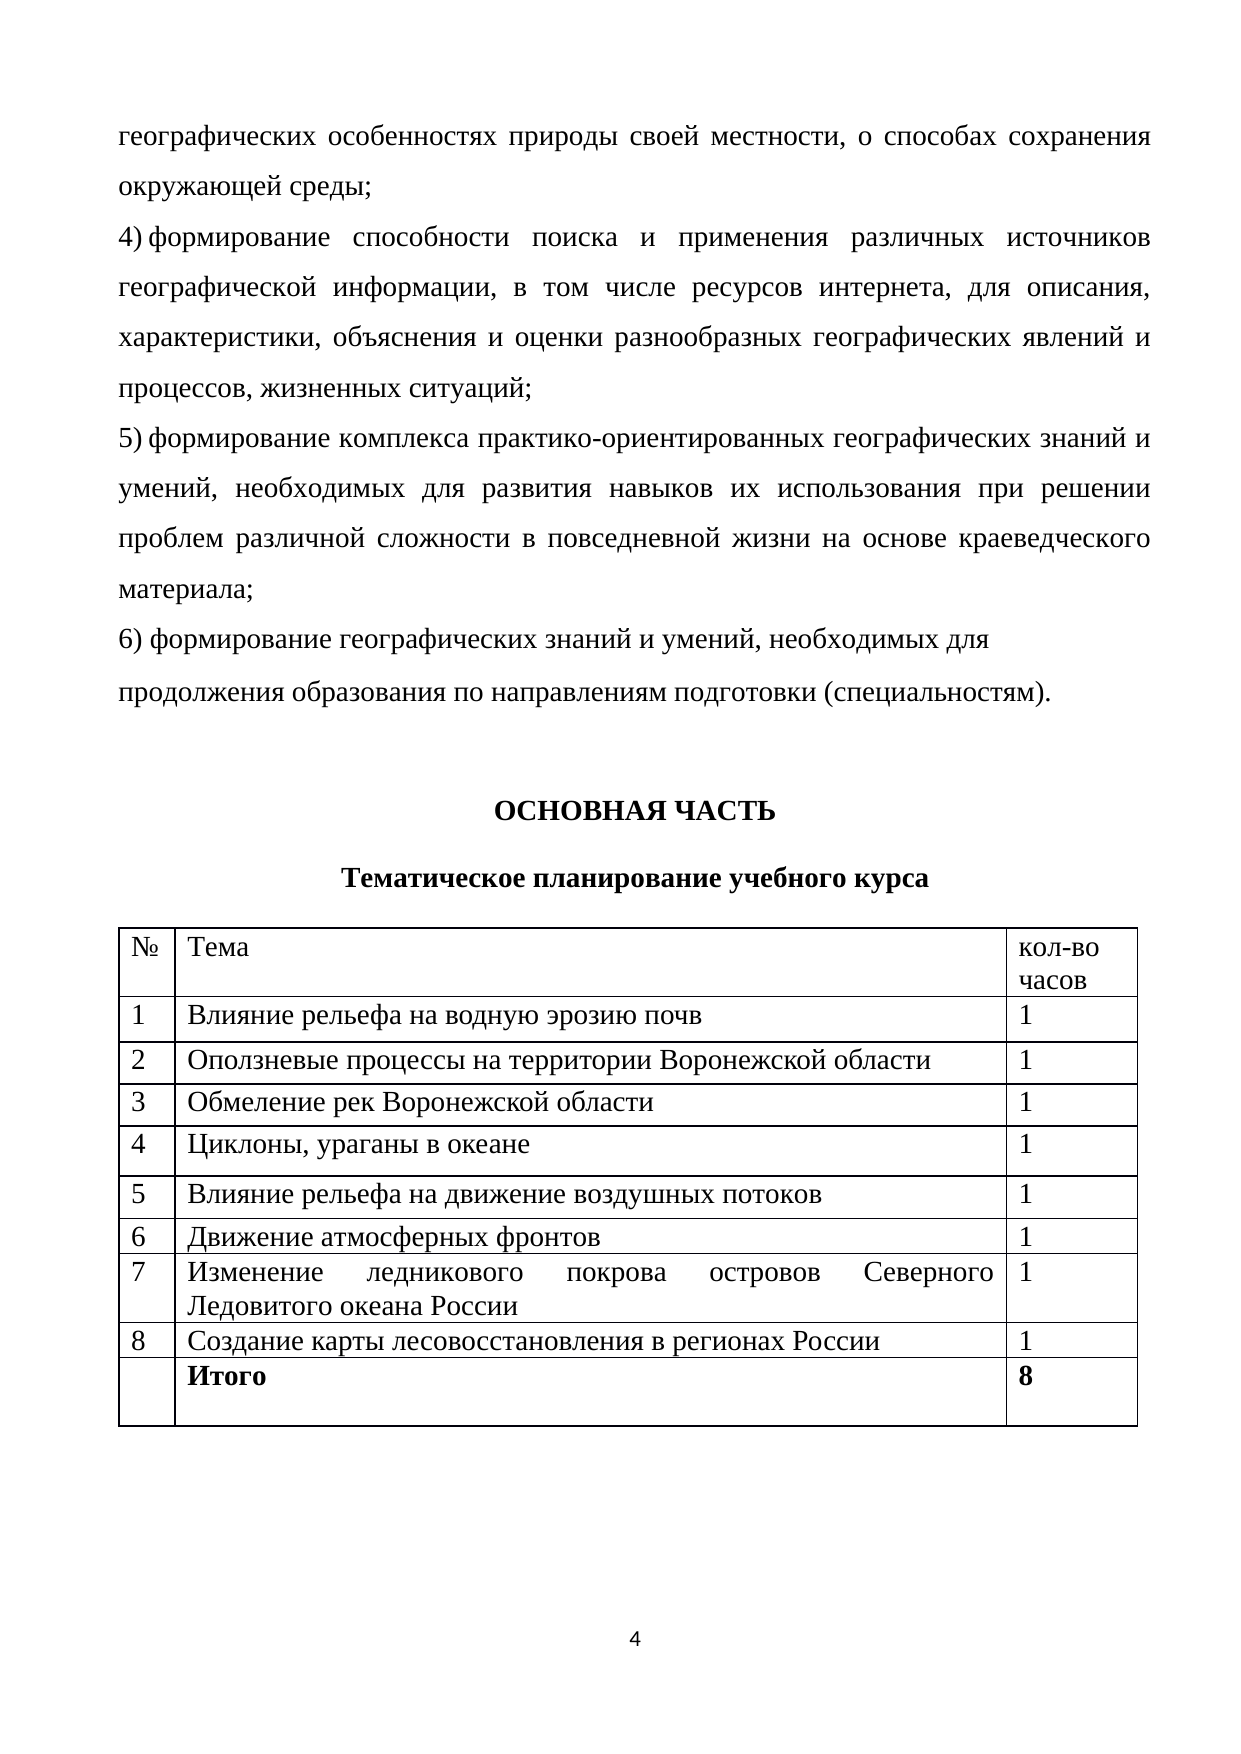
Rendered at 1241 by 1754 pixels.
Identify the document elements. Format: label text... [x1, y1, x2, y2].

table_cell 8 [120, 1323, 174, 1356]
table_cell Движение атмосферных фронтов [176, 1219, 1006, 1253]
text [118, 118, 1152, 202]
table_cell 2 [120, 1043, 174, 1083]
table_cell Циклоны, ураганы в океане [176, 1127, 1006, 1175]
table_cell 8 [1007, 1358, 1137, 1425]
table_cell 1 [1007, 1323, 1137, 1356]
table_header Тема [176, 929, 1006, 996]
table_cell 1 [1007, 1254, 1137, 1321]
table_cell 1 [120, 997, 174, 1041]
table_cell Изменение ледникового покрова островов Северного Ледовитого океана России [176, 1254, 1006, 1321]
text 5) формирование комплекса практико-ориентированных географических знаний и умений, необходимых для развития навыков их использования при решении проблем различной сложности в повседневной жизни на основе краеведческого материала; [118, 420, 1152, 604]
table_header № [120, 929, 174, 996]
table_cell 1 [1007, 997, 1137, 1041]
text 4) формирование способности поиска и применения различных источников географической информации, в том числе ресурсов интернета, для описания, характеристики, объяснения и оценки разнообразных географических явлений и процессов, жизненных ситуаций; [118, 219, 1152, 403]
text Тематическое планирование учебного курса [118, 860, 1152, 893]
text 6) формирование географических знаний и умений, необходимых для продолжения образования по направлениям подготовки (специальностям). [118, 621, 1152, 708]
table_cell 1 [1007, 1043, 1137, 1083]
table_cell 1 [1007, 1177, 1137, 1218]
table_cell [120, 1358, 174, 1425]
table_cell Обмеление рек Воронежской области [176, 1085, 1006, 1125]
table_cell Влияние рельефа на водную эрозию почв [176, 997, 1006, 1041]
table_cell 1 [1007, 1127, 1137, 1175]
table_cell 4 [120, 1127, 174, 1175]
table_header кол-во часов [1007, 929, 1137, 996]
table_cell 1 [1007, 1085, 1137, 1125]
table_cell 5 [120, 1177, 174, 1218]
table_cell 7 [120, 1254, 174, 1321]
table_cell 6 [120, 1219, 174, 1253]
table_cell 1 [1007, 1219, 1137, 1253]
table_cell Оползневые процессы на территории Воронежской области [176, 1043, 1006, 1083]
table_cell Создание карты лесовосстановления в регионах России [176, 1323, 1006, 1356]
table_cell 3 [120, 1085, 174, 1125]
text ОСНОВНАЯ ЧАСТЬ [118, 793, 1152, 827]
table_cell Влияние рельефа на движение воздушных потоков [176, 1177, 1006, 1218]
table_cell Итого [176, 1358, 1006, 1425]
